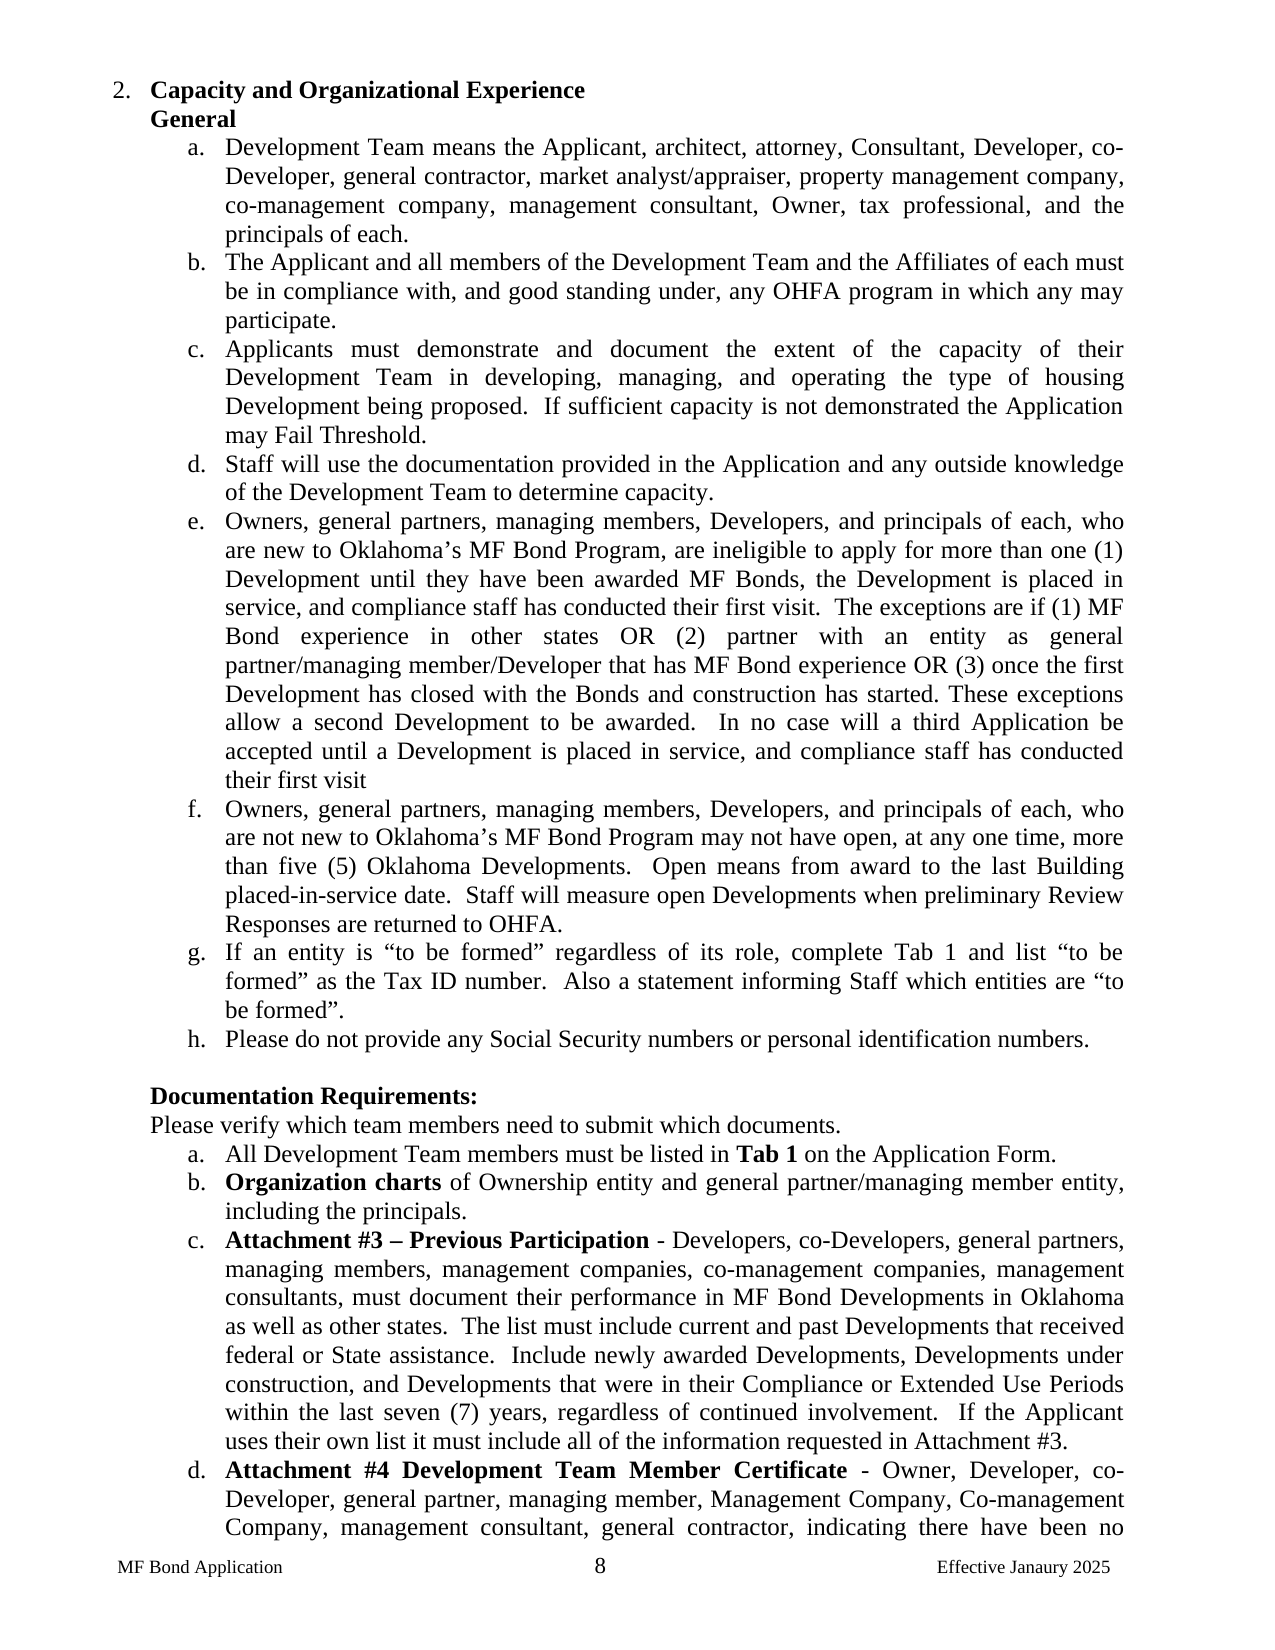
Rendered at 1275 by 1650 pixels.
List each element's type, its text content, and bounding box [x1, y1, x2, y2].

list Applicants must demonstrate and document the extent of the capacity of their Development Team in developing, managing, and operating the type of housing Development being proposed. If sufficient capacity is not demonstrated the Application may Fail Threshold. [187, 334, 1125, 449]
list Staff will use the documentation provided in the Application and any outside knowledge of the Development Team to determine capacity. [187, 449, 1125, 506]
list Organization charts of Ownership entity and general partner/managing member entity, including the principals. [187, 1167, 1125, 1225]
text Please verify which team members need to submit which documents. [112, 1110, 1125, 1139]
text General [112, 104, 1125, 132]
list Development Team means the Applicant, architect, attorney, Consultant, Developer, co-Developer, general contractor, market analyst/appraiser, property management company, co-management company, management consultant, Owner, tax professional, and the principals of each. [187, 132, 1125, 247]
list Owners, general partners, managing members, Developers, and principals of each, who are new to Oklahoma’s MF Bond Program, are ineligible to apply for more than one (1) Development until they have been awarded MF Bonds, the Development is placed in service, and compliance staff has conducted their first visit. The exceptions are if (1) MF Bond experience in other states OR (2) partner with an entity as general partner/managing member/Developer that has MF Bond experience OR (3) once the first Development has closed with the Bonds and construction has started. These exceptions allow a second Development to be awarded. In no case will a third Application be accepted until a Development is placed in service, and compliance staff has conducted their first visit [187, 506, 1125, 794]
list Owners, general partners, managing members, Developers, and principals of each, who are not new to Oklahoma’s MF Bond Program may not have open, at any one time, more than five (5) Oklahoma Developments. Open means from award to the last Building placed-in-service date. Staff will measure open Developments when preliminary Review Responses are returned to OHFA. [187, 794, 1125, 937]
list Please do not provide any Social Security numbers or personal identification numbers. [187, 1024, 1125, 1052]
subtitle Capacity and Organizational Experience [112, 75, 1125, 104]
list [187, 1455, 1125, 1541]
list All Development Team members must be listed in Tab 1 on the Application Form. [187, 1139, 1125, 1167]
list Attachment #3 – Previous Participation - Developers, co-Developers, general partners, managing members, management companies, co-management companies, management consultants, must document their performance in MF Bond Developments in Oklahoma as well as other states. The list must include current and past Developments that received federal or State assistance. Include newly awarded Developments, Developments under construction, and Developments that were in their Compliance or Extended Use Periods within the last seven (7) years, regardless of continued involvement. If the Applicant uses their own list it must include all of the information requested in Attachment #3. [187, 1225, 1125, 1455]
text Documentation Requirements: [112, 1081, 1125, 1110]
list If an entity is “to be formed” regardless of its role, complete Tab 1 and list “to be formed” as the Tax ID number. Also a statement informing Staff which entities are “to be formed”. [187, 937, 1125, 1024]
list The Applicant and all members of the Development Team and the Affiliates of each must be in compliance with, and good standing under, any OHFA program in which any may participate. [187, 247, 1125, 334]
